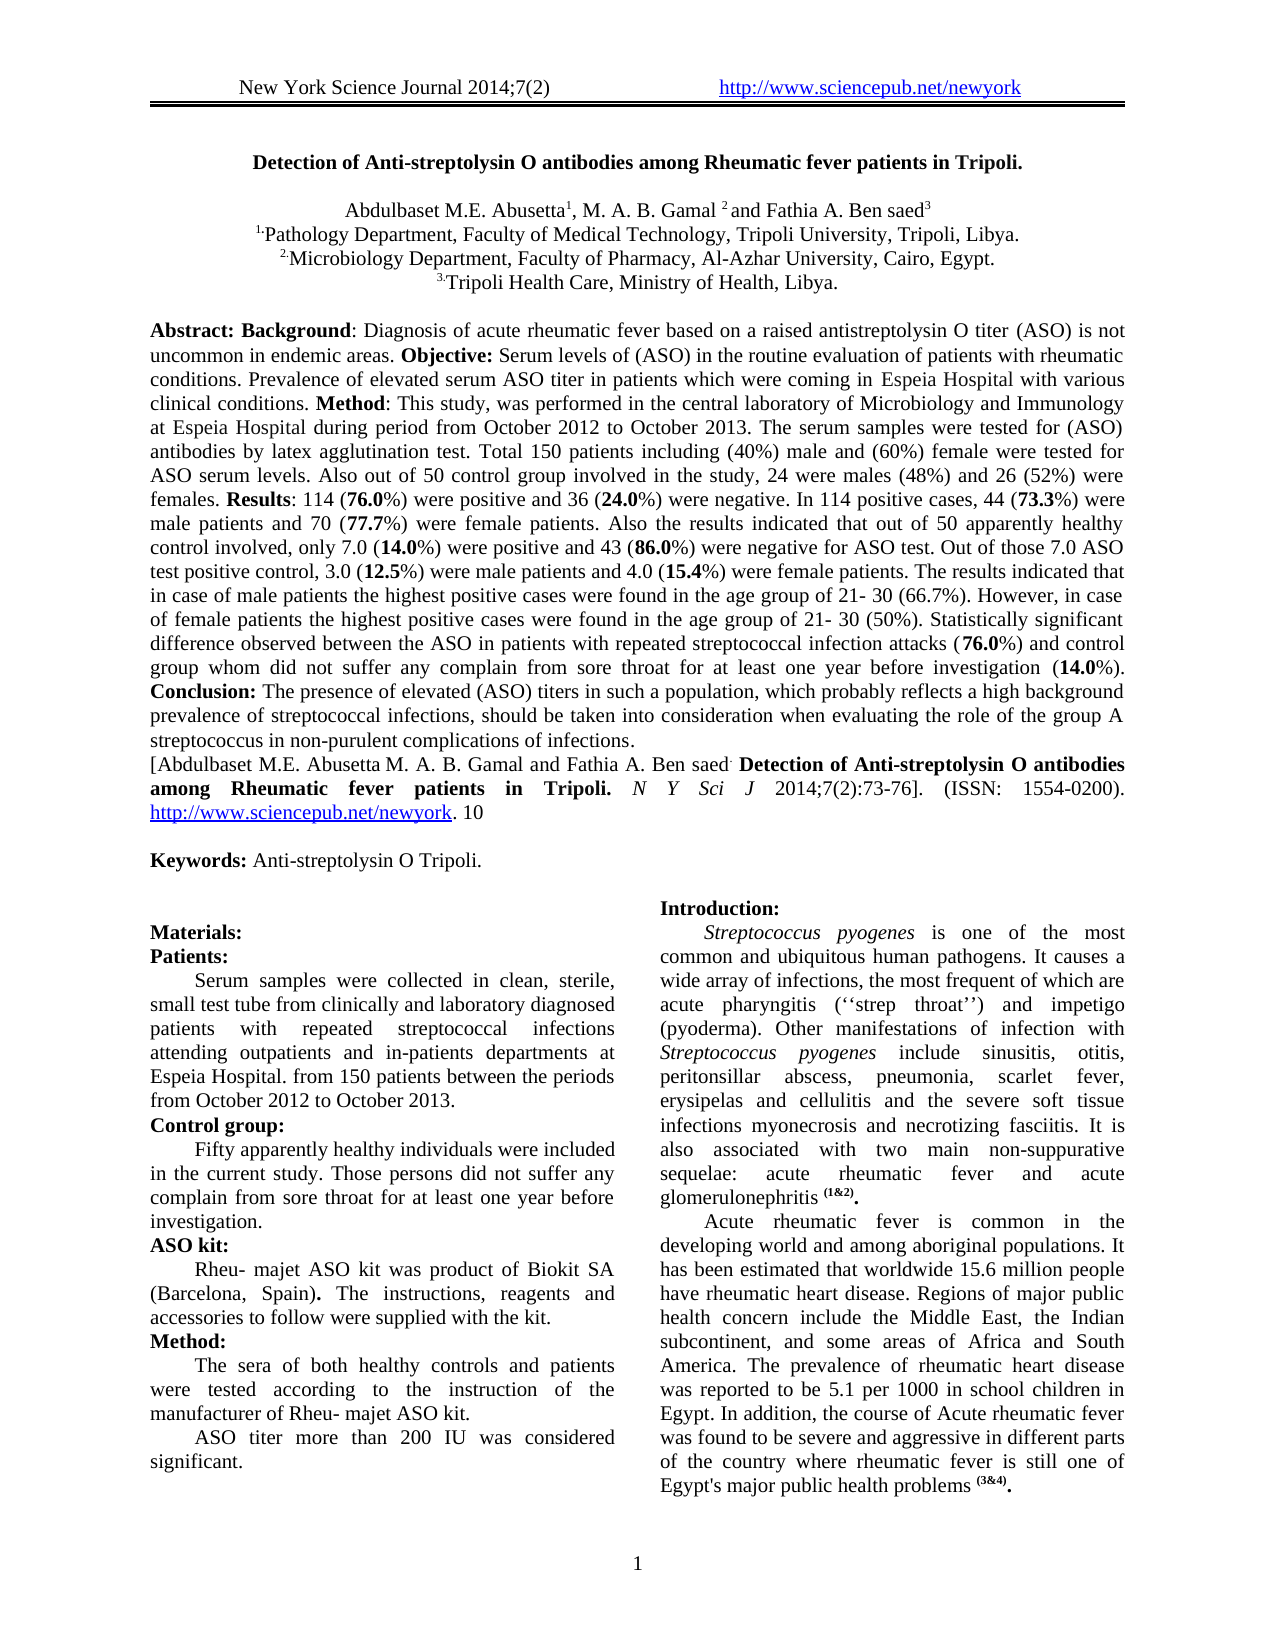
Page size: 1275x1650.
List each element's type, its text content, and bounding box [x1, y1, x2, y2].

text Streptococcus pyogenes is one of the most common and ubiquitous human pathogens. It causes a wide array of infections, the most frequent of which are acute pharyngitis (‘‘strep throat’’) and impetigo (pyoderma). Other manifestations of infection with Streptococcus pyogenes include sinusitis, otitis, peritonsillar abscess, pneumonia, scarlet fever, erysipelas and cellulitis and the severe soft tissue infections myonecrosis and necrotizing fasciitis. It is also associated with two main non-suppurative sequelae: acute rheumatic fever and acute glomerulonephritis (1&2). [660, 920, 1125, 1209]
text [Abdulbaset M.E. Abusetta M. A. B. Gamal and Fathia A. Ben saed. Detection of Anti-streptolysin O antibodies among Rheumatic fever patients in Tripoli. N Y Sci J 2014;7(2):73-76]. (ISSN: 1554-0200). http://www.sciencepub.net/newyork. 10 [150, 752, 1125, 824]
text Patients: [150, 944, 615, 968]
text Abdulbaset M.E. Abusetta1, M. A. B. Gamal 2 and Fathia A. Ben saed3 [150, 198, 1125, 222]
text Method: [150, 1329, 615, 1353]
text Control group: [150, 1112, 615, 1137]
text Acute rheumatic fever is common in the developing world and among aboriginal populations. It has been estimated that worldwide 15.6 million people have rheumatic heart disease. Regions of major public health concern include the Middle East, the Indian subcontinent, and some areas of Africa and South America. The prevalence of rheumatic heart disease was reported to be 5.1 per 1000 in school children in Egypt. In addition, the course of Acute rheumatic fever was found to be severe and aggressive in different parts of the country where rheumatic fever is still one of Egypt's major public health problems (3&4). [660, 1209, 1125, 1497]
text Rheu- majet ASO kit was product of Biokit SA (Barcelona, Spain). The instructions, reagents and accessories to follow were supplied with the kit. [150, 1257, 615, 1329]
text 2.Microbiology Department, Faculty of Pharmacy, Al-Azhar University, Cairo, Egypt. [150, 246, 1125, 270]
text 3.Tripoli Health Care, Ministry of Health, Libya. [150, 270, 1125, 294]
text Fifty apparently healthy individuals were included in the current study. Those persons did not suffer any complain from sore throat for at least one year before investigation. [150, 1137, 615, 1233]
text ASO kit: [150, 1233, 615, 1257]
text 1.Pathology Department, Faculty of Medical Technology, Tripoli University, Tripoli, Libya. [150, 222, 1125, 246]
text Introduction: [660, 896, 1125, 920]
text Abstract: Background: Diagnosis of acute rheumatic fever based on a raised antistreptolysin O titer (ASO) is not uncommon in endemic areas. Objective: Serum levels of (ASO) in the routine evaluation of patients with rheumatic conditions. Prevalence of elevated serum ASO titer in patients which were coming in Espeia Hospital with various clinical conditions. Method: This study, was performed in the central laboratory of Microbiology and Immunology at Espeia Hospital during period from October 2012 to October 2013. The serum samples were tested for (ASO) antibodies by latex agglutination test. Total 150 patients including (40%) male and (60%) female were tested for ASO serum levels. Also out of 50 control group involved in the study, 24 were males (48%) and 26 (52%) were females. Results: 114 (76.0%) were positive and 36 (24.0%) were negative. In 114 positive cases, 44 (73.3%) were male patients and 70 (77.7%) were female patients. Also the results indicated that out of 50 apparently healthy control involved, only 7.0 (14.0%) were positive and 43 (86.0%) were negative for ASO test. Out of those 7.0 ASO test positive control, 3.0 (12.5%) were male patients and 4.0 (15.4%) were female patients. The results indicated that in case of male patients the highest positive cases were found in the age group of 21- 30 (66.7%). However, in case of female patients the highest positive cases were found in the age group of 21- 30 (50%). Statistically significant difference observed between the ASO in patients with repeated streptococcal infection attacks (76.0%) and control group whom did not suffer any complain from sore throat for at least one year before investigation (14.0%). Conclusion: The presence of elevated (ASO) titers in such a population, which probably reflects a high background prevalence of streptococcal infections, should be taken into consideration when evaluating the role of the group A streptococcus in non-purulent complications of infections. [150, 318, 1125, 752]
text Materials: [150, 920, 615, 944]
text The sera of both healthy controls and patients were tested according to the instruction of the manufacturer of Rheu- majet ASO kit. [150, 1353, 615, 1425]
text ASO titer more than 200 IU was considered significant. [150, 1425, 615, 1473]
text Serum samples were collected in clean, sterile, small test tube from clinically and laboratory diagnosed patients with repeated streptococcal infections attending outpatients and in-patients departments at Espeia Hospital. from 150 patients between the periods from October 2012 to October 2013. [150, 968, 615, 1112]
text Detection of Anti-streptolysin O antibodies among Rheumatic fever patients in Tripoli. [150, 150, 1125, 174]
text Keywords: Anti-streptolysin O Tripoli. [150, 848, 1125, 872]
